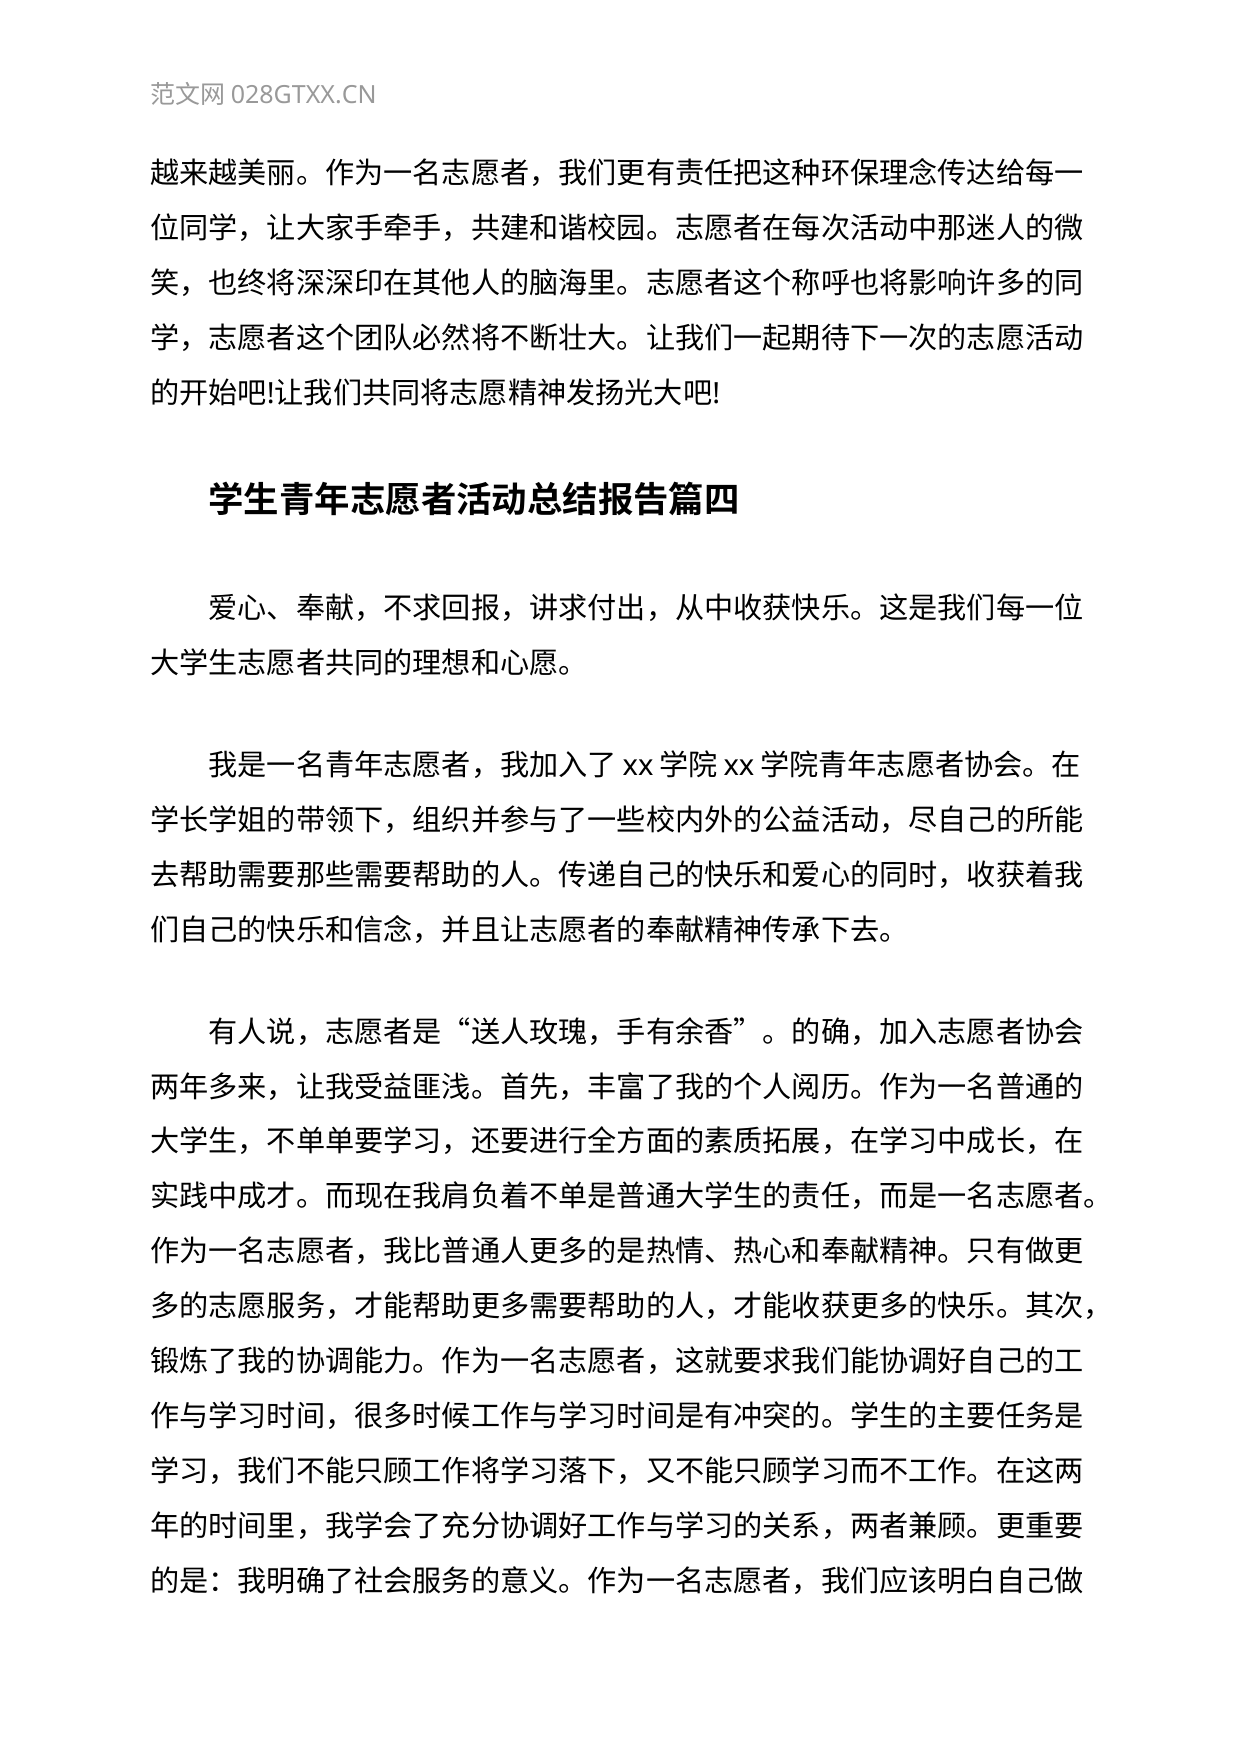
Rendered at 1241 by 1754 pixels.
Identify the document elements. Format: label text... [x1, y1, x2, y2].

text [150, 150, 1090, 412]
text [150, 1008, 1090, 1599]
text 爱心、奉献，不求回报，讲求付出，从中收获快乐。这是我们每一位大学生志愿者共同的理想和心愿。 [150, 585, 1090, 682]
text 我是一名青年志愿者，我加入了xx学院xx学院青年志愿者协会。在学长学姐的带领下，组织并参与了一些校内外的公益活动，尽自己的所能去帮助需要那些需要帮助的人。传递自己的快乐和爱心的同时，收获着我们自己的快乐和信念，并且让志愿者的奉献精神传承下去。 [150, 742, 1090, 949]
text 学生青年志愿者活动总结报告篇四 [150, 472, 1090, 523]
